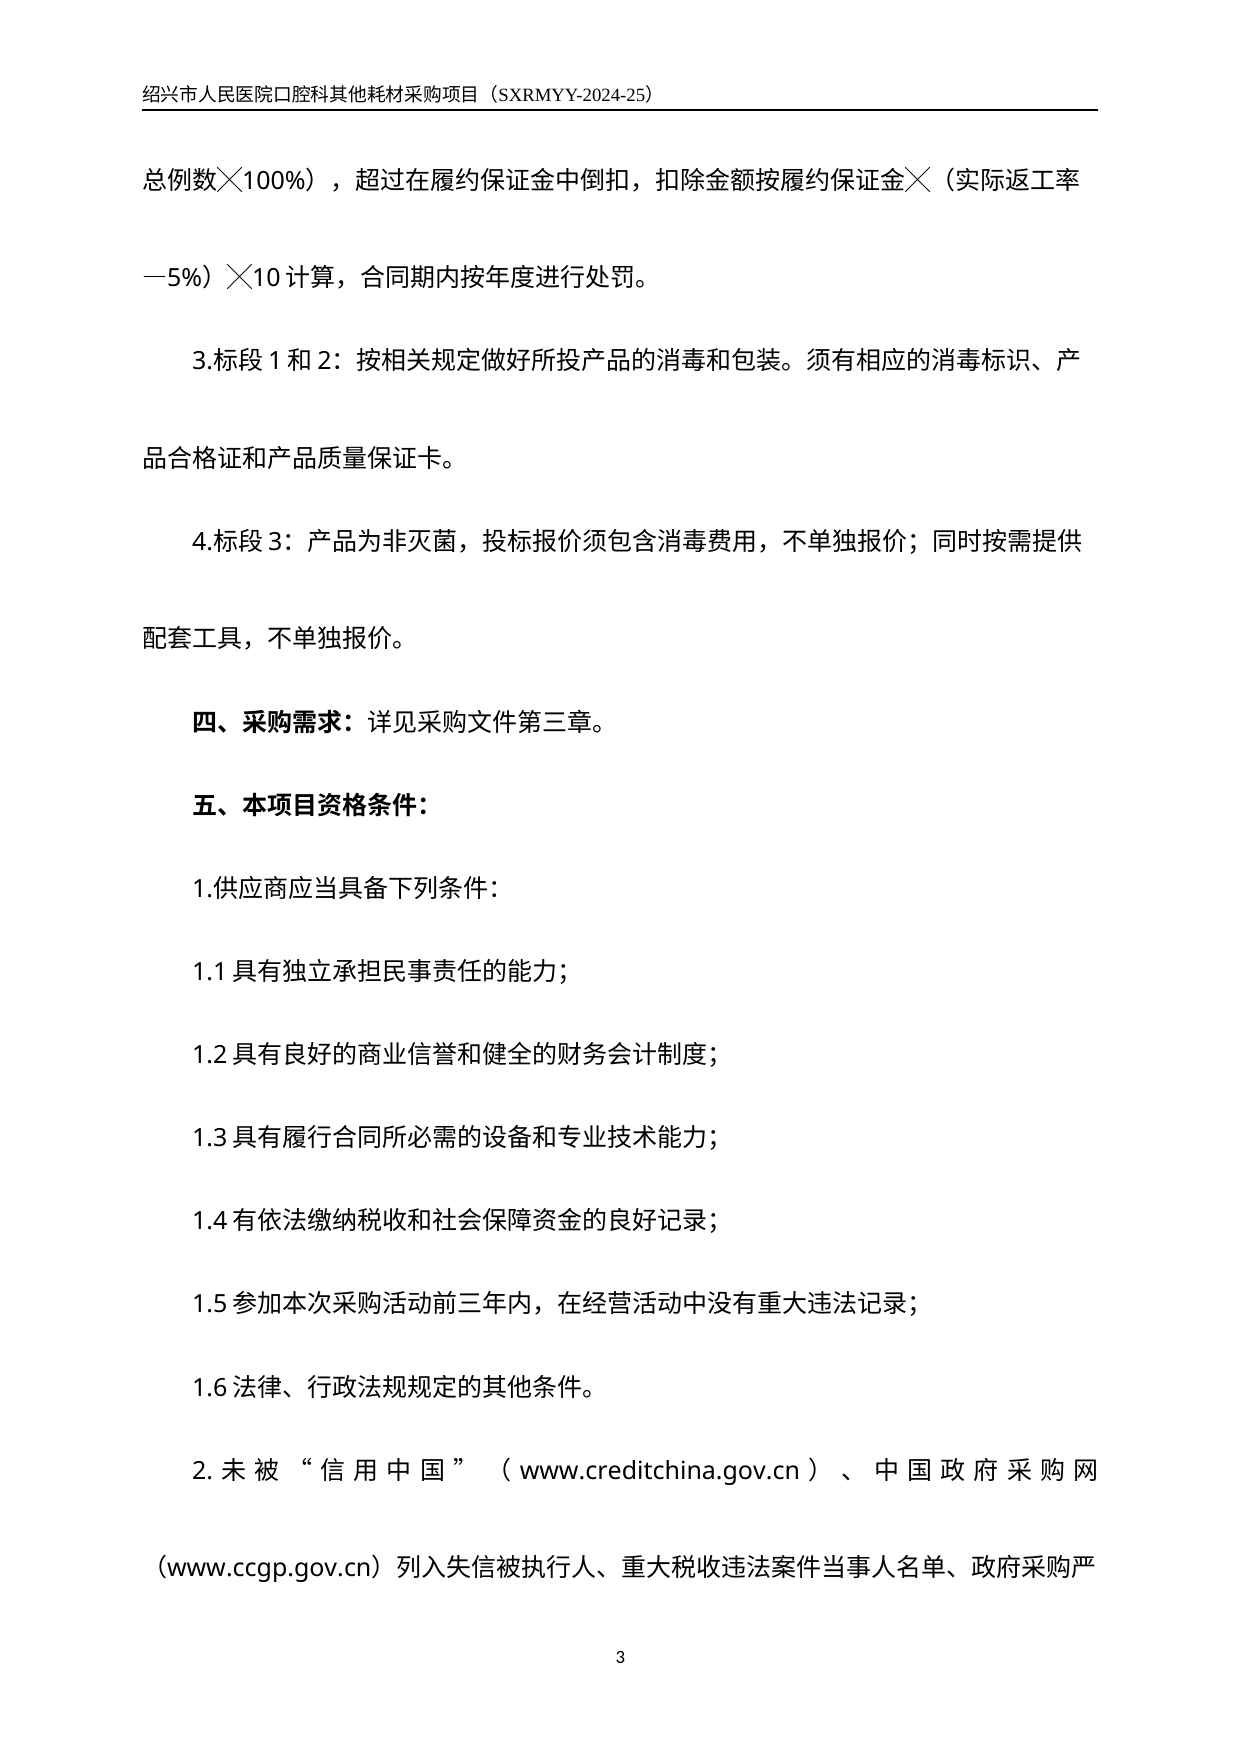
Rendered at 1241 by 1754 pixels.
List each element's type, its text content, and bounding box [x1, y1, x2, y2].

text 1.1具有独立承担民事责任的能力； [142, 937, 1098, 1002]
text 1.5参加本次采购活动前三年内，在经营活动中没有重大违法记录； [142, 1269, 1098, 1334]
text 四、采购需求：详见采购文件第三章。 [142, 688, 1098, 753]
text 1.3具有履行合同所必需的设备和专业技术能力； [142, 1103, 1098, 1168]
text 五、本项目资格条件： [142, 771, 1098, 836]
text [142, 146, 1098, 308]
text 3.标段1和2：按相关规定做好所投产品的消毒和包装。须有相应的消毒标识、产品合格证和产品质量保证卡。 [142, 326, 1098, 489]
text 1.6法律、行政法规规定的其他条件。 [142, 1353, 1098, 1418]
text 1.供应商应当具备下列条件： [142, 854, 1098, 919]
text 1.2具有良好的商业信誉和健全的财务会计制度； [142, 1020, 1098, 1085]
text 4.标段3：产品为非灭菌，投标报价须包含消毒费用，不单独报价；同时按需提供配套工具，不单独报价。 [142, 507, 1098, 669]
text 1.4有依法缴纳税收和社会保障资金的良好记录； [142, 1186, 1098, 1251]
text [142, 1436, 1098, 1598]
